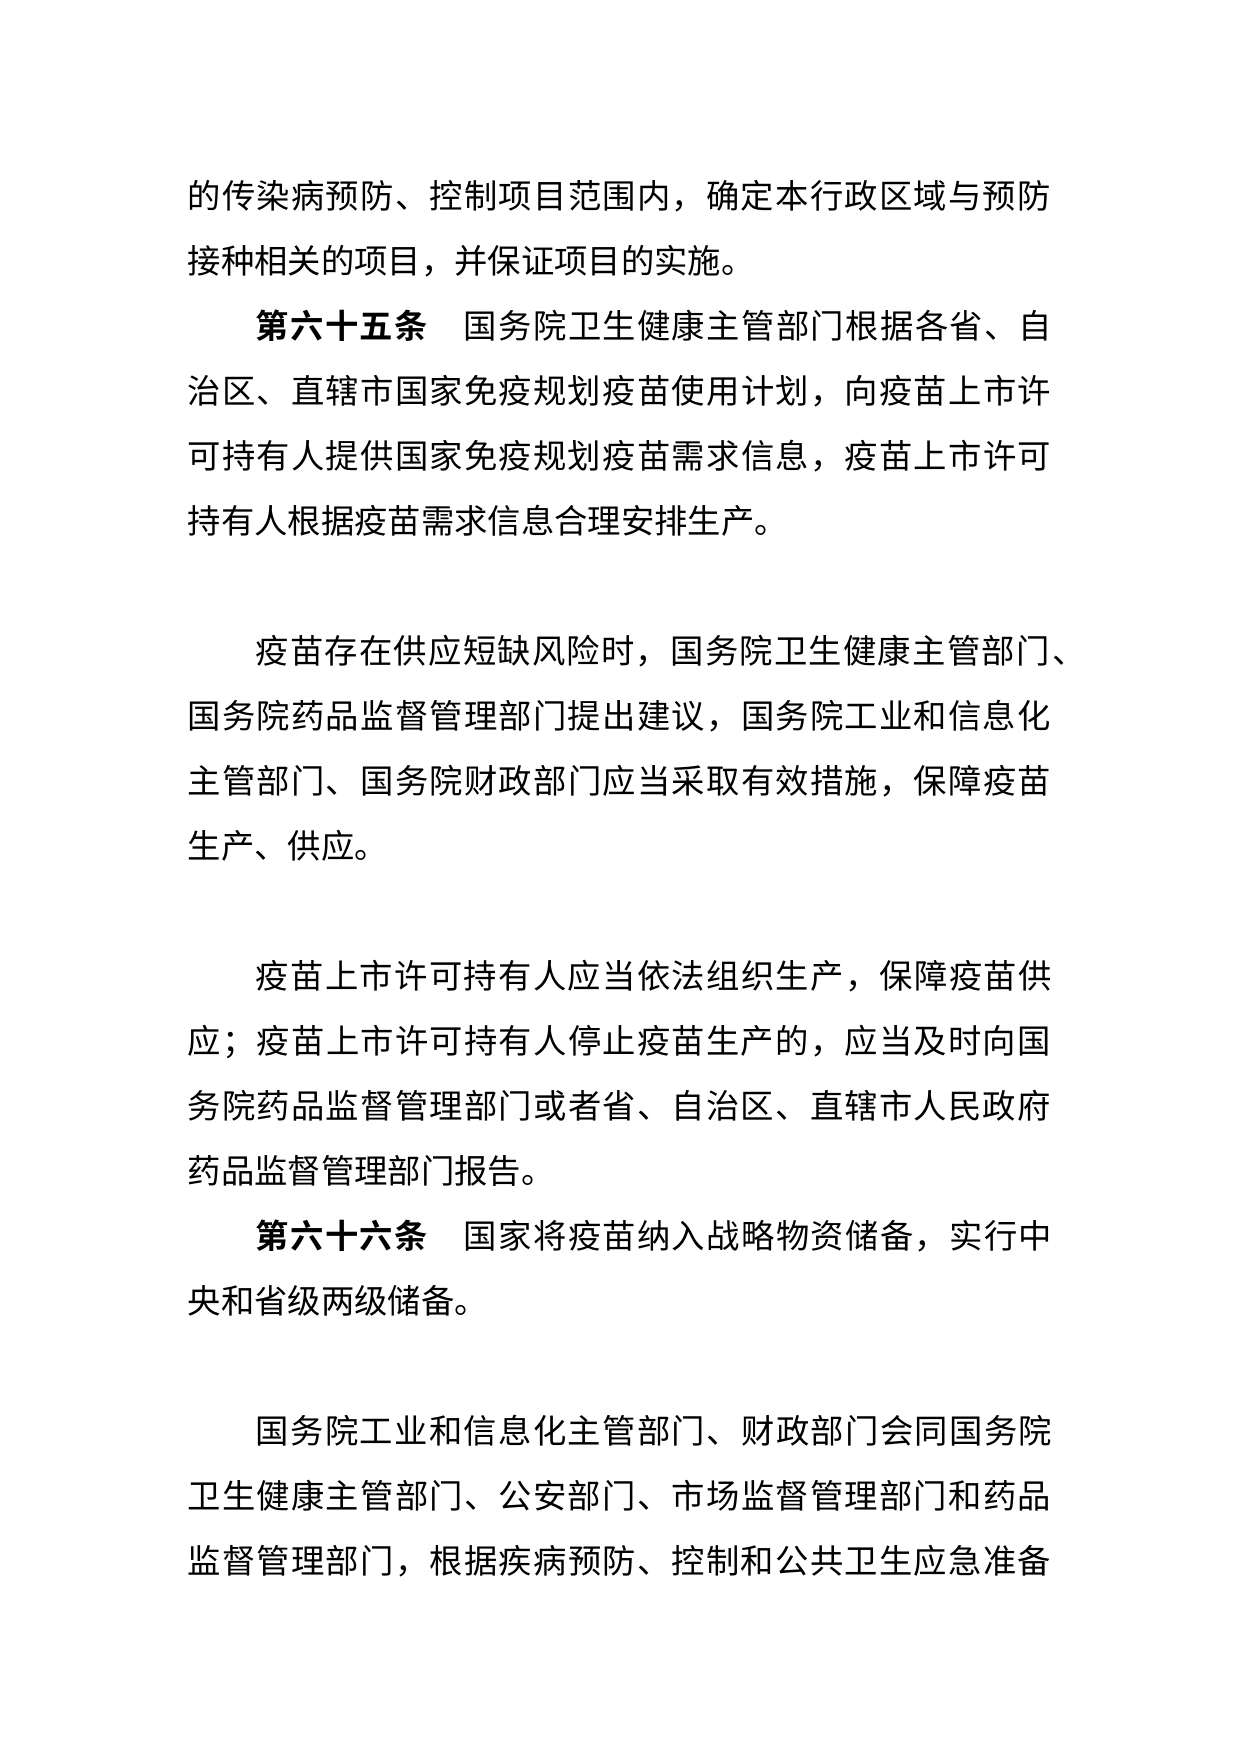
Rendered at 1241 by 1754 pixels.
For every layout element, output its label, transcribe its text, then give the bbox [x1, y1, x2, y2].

text 第六十六条 国家将疫苗纳入战略物资储备，实行中央和省级两级储备。 [187, 1202, 1053, 1332]
text 疫苗上市许可持有人应当依法组织生产，保障疫苗供应；疫苗上市许可持有人停止疫苗生产的，应当及时向国务院药品监督管理部门或者省、自治区、直辖市人民政府药品监督管理部门报告。 [187, 942, 1053, 1202]
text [187, 162, 1053, 292]
text 疫苗存在供应短缺风险时，国务院卫生健康主管部门、国务院药品监督管理部门提出建议，国务院工业和信息化主管部门、国务院财政部门应当采取有效措施，保障疫苗生产、供应。 [187, 617, 1053, 877]
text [187, 1397, 1053, 1592]
text 第六十五条 国务院卫生健康主管部门根据各省、自治区、直辖市国家免疫规划疫苗使用计划，向疫苗上市许可持有人提供国家免疫规划疫苗需求信息，疫苗上市许可持有人根据疫苗需求信息合理安排生产。 [187, 292, 1053, 552]
